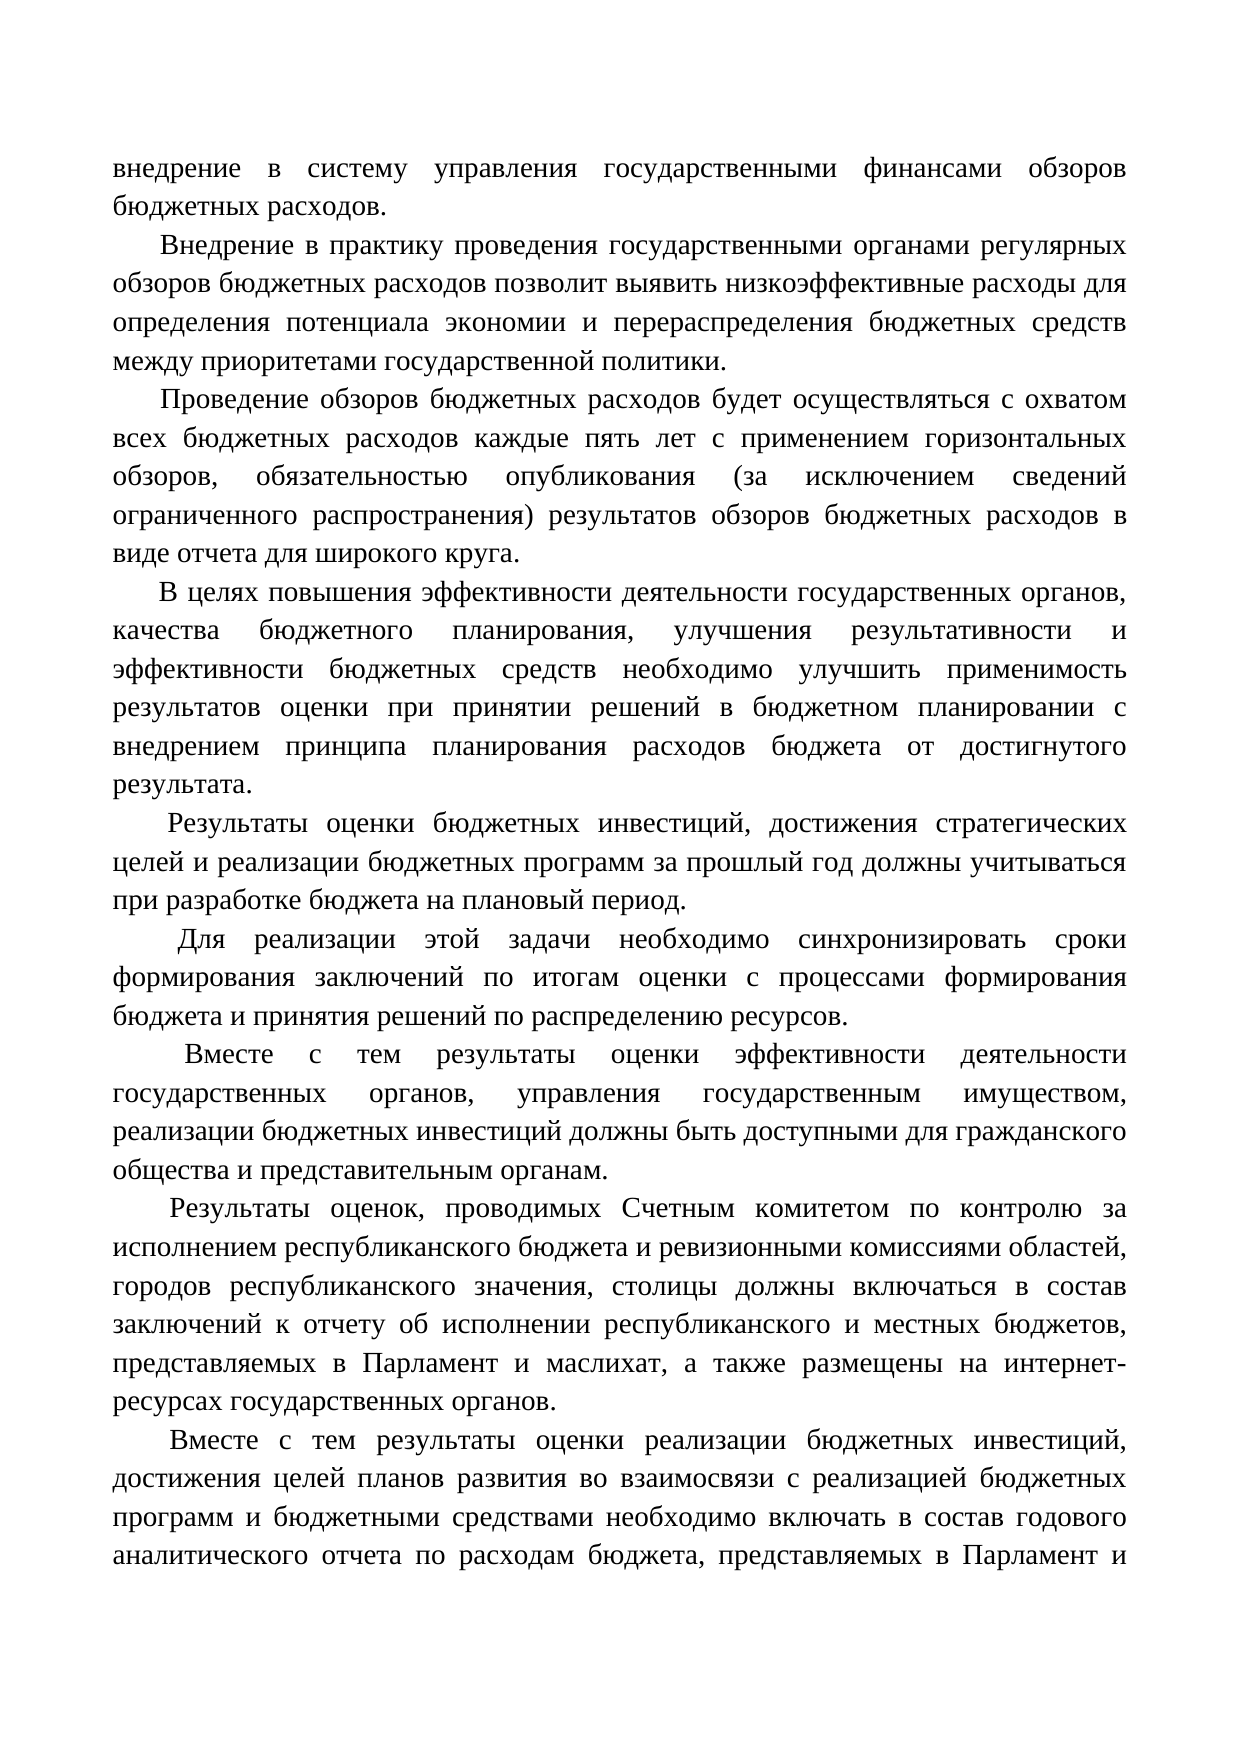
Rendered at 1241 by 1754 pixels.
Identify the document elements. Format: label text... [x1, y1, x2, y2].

text Результаты оценок, проводимых Счетным комитетом по контролю за исполнением республиканского бюджета и ревизионными комиссиями областей, городов республиканского значения, столицы должны включаться в состав заключений к отчету об исполнении республиканского и местных бюджетов, представляемых в Парламент и маслихат, а также размещены на интернет-ресурсах государственных органов. [112, 1191, 1128, 1417]
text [112, 1422, 1128, 1571]
text Результаты оценки бюджетных инвестиций, достижения стратегических целей и реализации бюджетных программ за прошлый год должны учитываться при разработке бюджета на плановый период. [112, 805, 1128, 916]
text Для реализации этой задачи необходимо синхронизировать сроки формирования заключений по итогам оценки с процессами формирования бюджета и принятия решений по распределению ресурсов. [112, 921, 1128, 1031]
text В целях повышения эффективности деятельности государственных органов, качества бюджетного планирования, улучшения результативности и эффективности бюджетных средств необходимо улучшить применимость результатов оценки при принятии решений в бюджетном планировании с внедрением принципа планирования расходов бюджета от достигнутого результата. [112, 574, 1128, 800]
text Внедрение в практику проведения государственными органами регулярных обзоров бюджетных расходов позволит выявить низкоэффективные расходы для определения потенциала экономии и перераспределения бюджетных средств между приоритетами государственной политики. [112, 227, 1128, 376]
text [112, 150, 1128, 222]
text Проведение обзоров бюджетных расходов будет осуществляться с охватом всех бюджетных расходов каждые пять лет с применением горизонтальных обзоров, обязательностью опубликования (за исключением сведений ограниченного распространения) результатов обзоров бюджетных расходов в виде отчета для широкого круга. [112, 381, 1128, 569]
text Вместе с тем результаты оценки эффективности деятельности государственных органов, управления государственным имуществом, реализации бюджетных инвестиций должны быть доступными для гражданского общества и представительным органам. [112, 1036, 1128, 1186]
